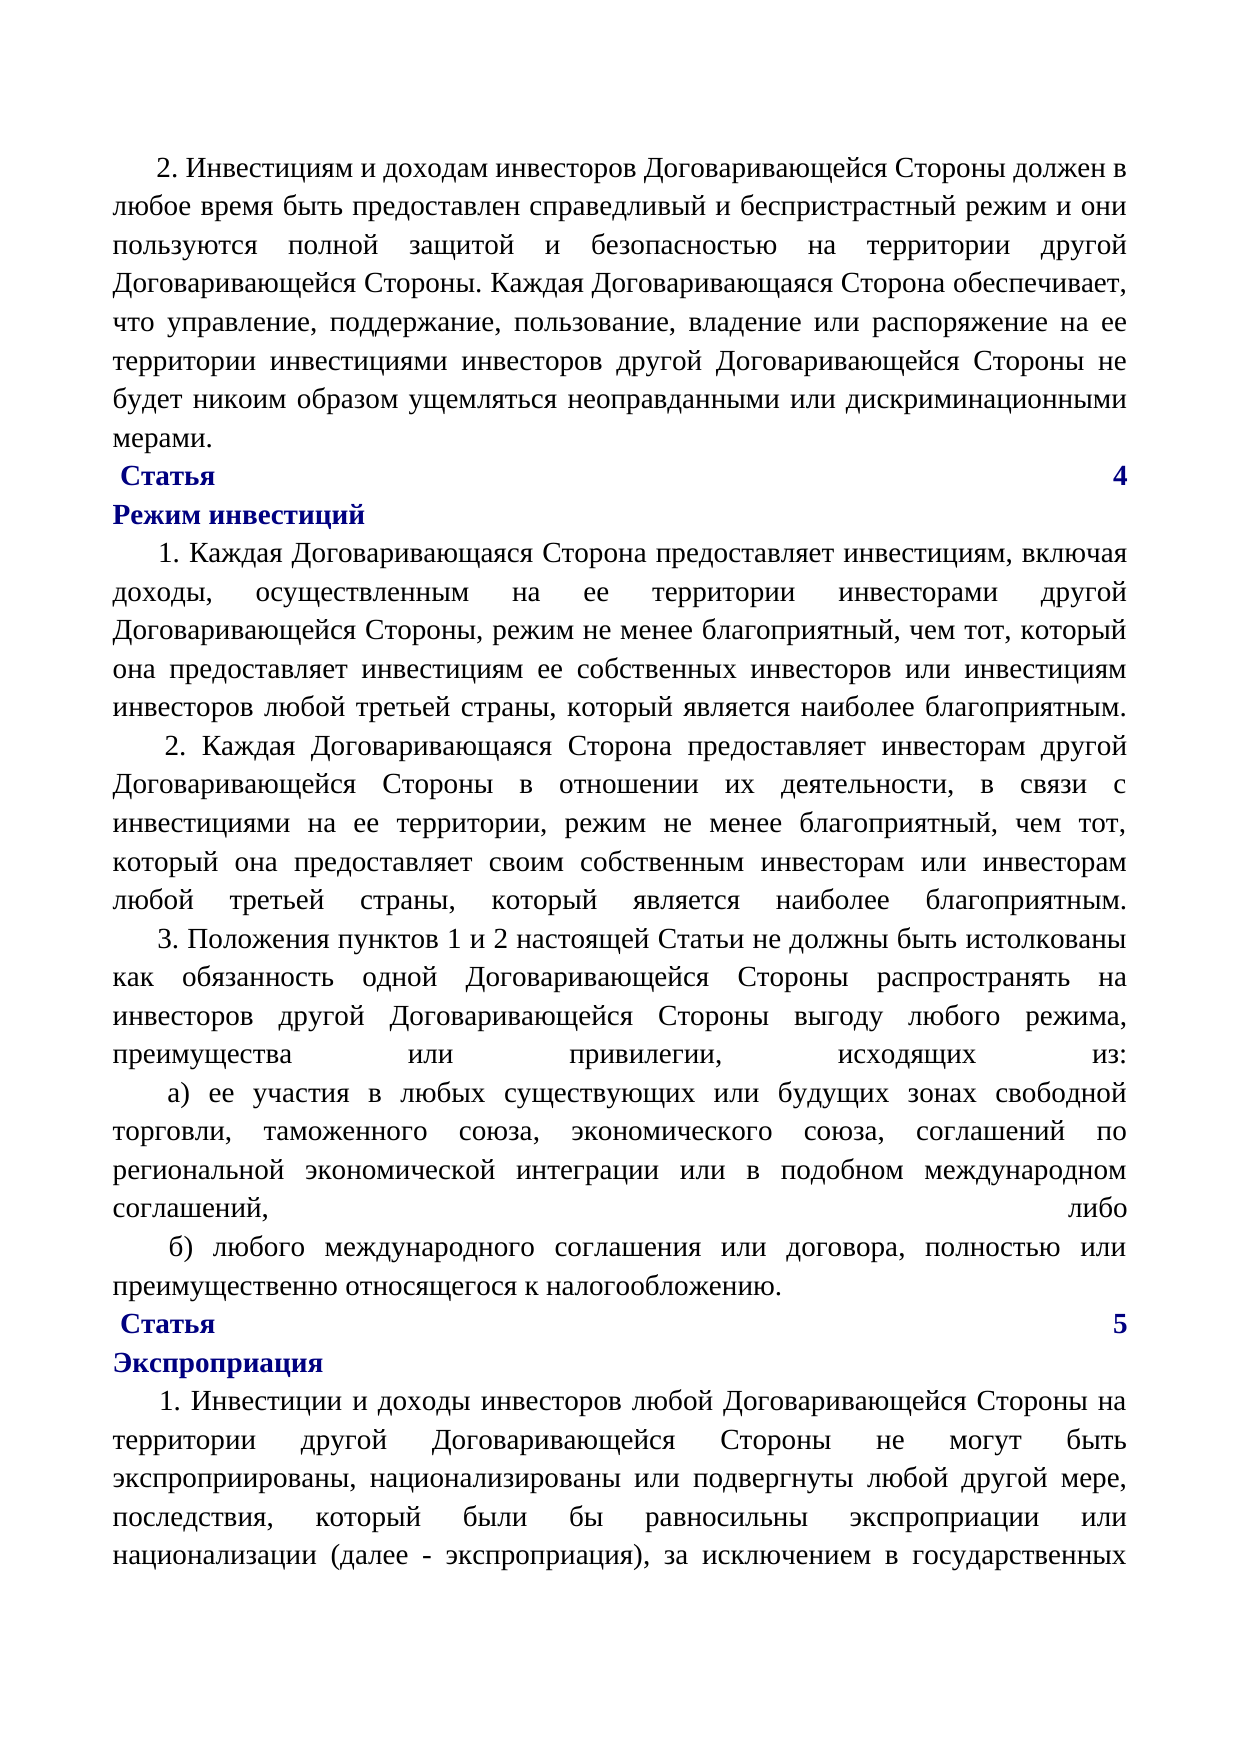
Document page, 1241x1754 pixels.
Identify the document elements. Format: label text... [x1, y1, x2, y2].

text 1. Каждая Договаривающаяся Сторона предоставляет инвестициям, включая доходы, осуществленным на ее территории инвесторами другой Договаривающейся Стороны, режим не менее благоприятный, чем тот, который она предоставляет инвестициям ее собственных инвесторов или инвестициям инвесторов любой третьей страны, который является наиболее благоприятным. 2. Каждая Договаривающаяся Сторона предоставляет инвесторам другой Договаривающейся Стороны в отношении их деятельности, в связи с инвестициями на ее территории, режим не менее благоприятный, чем тот, который она предоставляет своим собственным инвесторам или инвесторам любой третьей страны, который является наиболее благоприятным. 3. Положения пунктов 1 и 2 настоящей Статьи не должны быть истолкованы как обязанность одной Договаривающейся Стороны распространять на инвесторов другой Договаривающейся Стороны выгоду любого режима, преимущества или привилегии, исходящих из: а) ее участия в любых существующих или будущих зонах свободной торговли, таможенного союза, экономического союза, соглашений по региональной экономической интеграции или в подобном международном соглашений, либо б) любого международного соглашения или договора, полностью или преимущественно относящегося к налогообложению. [112, 535, 1128, 1301]
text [112, 1383, 1128, 1571]
text Статья 4 Режим инвестиций [112, 458, 1128, 530]
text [112, 150, 1128, 453]
text Статья 5 Экспроприация [112, 1306, 1128, 1378]
